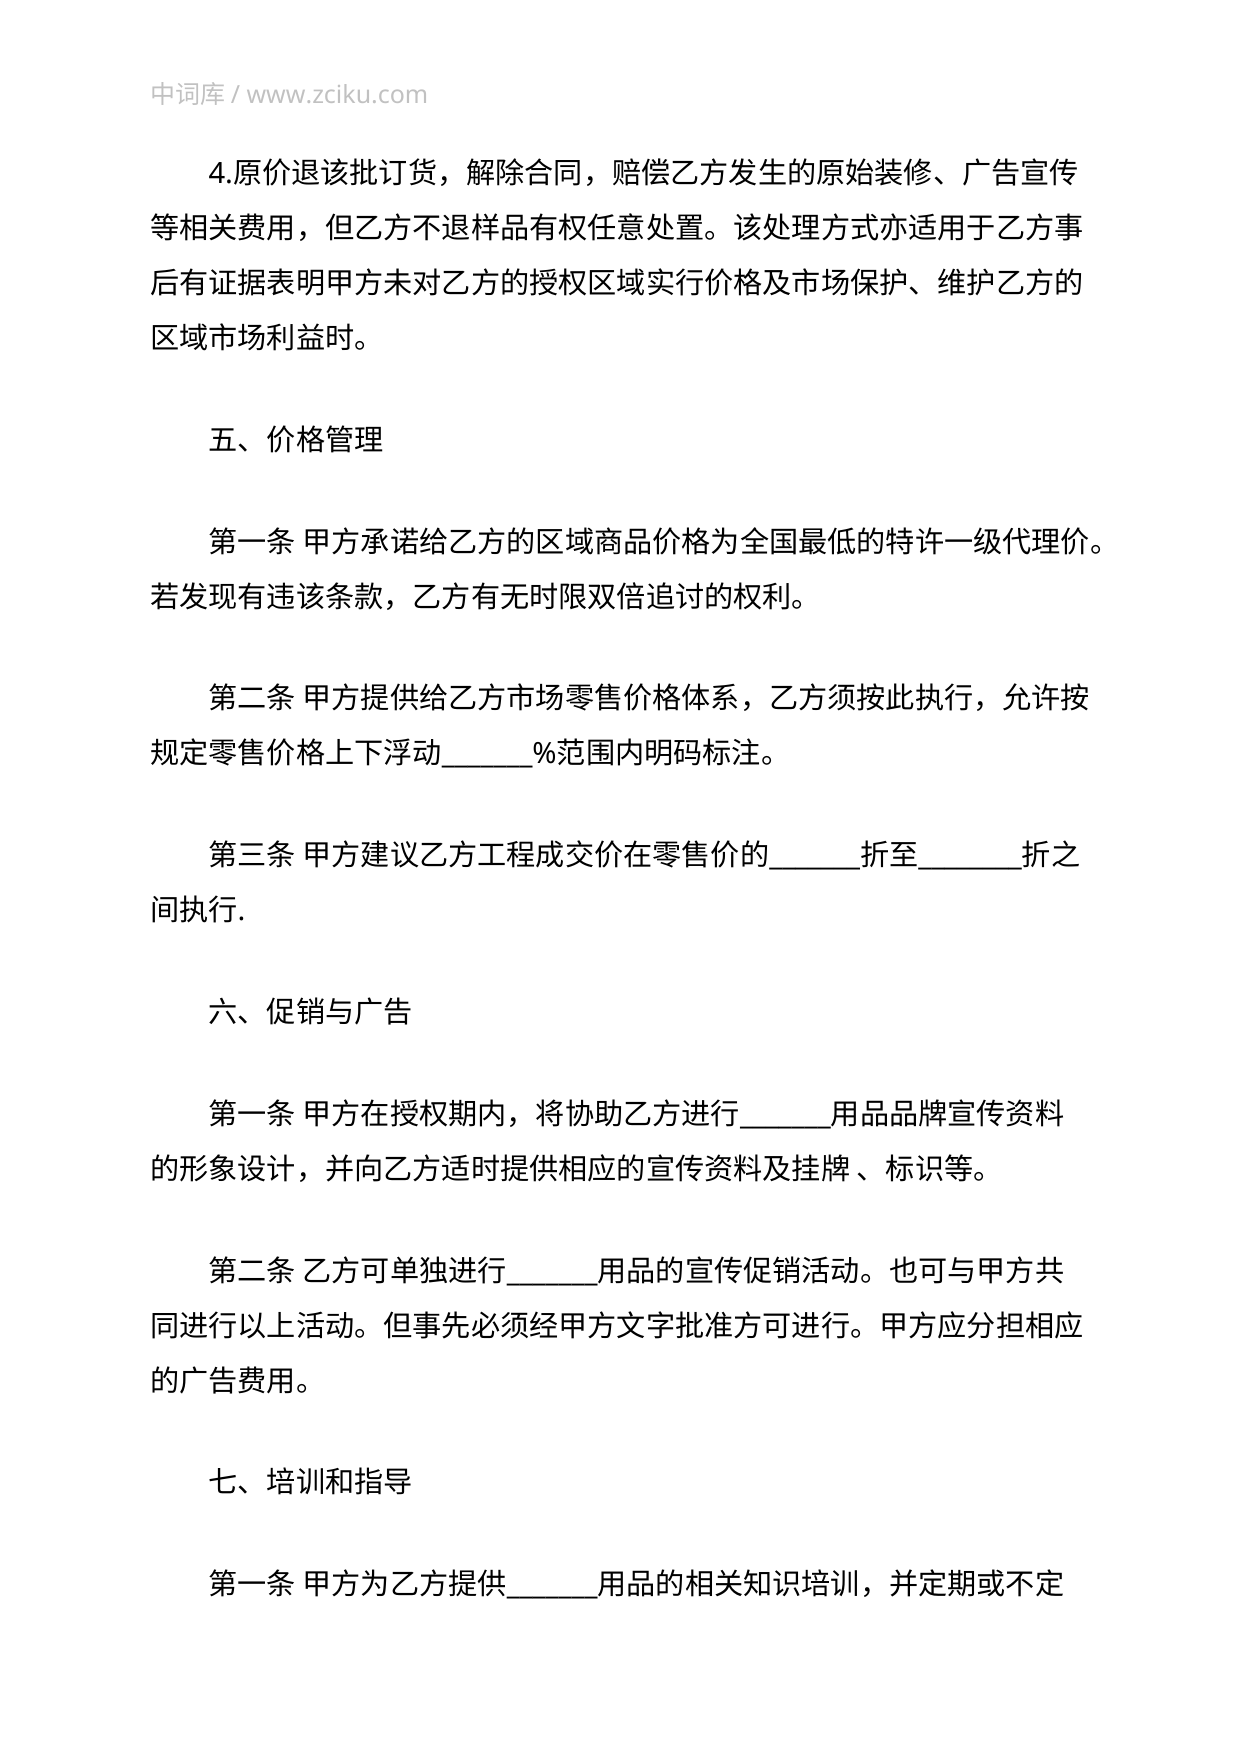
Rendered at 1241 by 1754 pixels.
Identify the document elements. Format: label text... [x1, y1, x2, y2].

text 第二条 甲方提供给乙方市场零售价格体系，乙方须按此执行，允许按规定零售价格上下浮动_______%范围内明码标注。 [150, 675, 1090, 772]
text 第二条 乙方可单独进行_______用品的宣传促销活动。也可与甲方共同进行以上活动。但事先必须经甲方文字批准方可进行。甲方应分担相应的广告费用。 [150, 1247, 1090, 1399]
text 七、培训和指导 [150, 1459, 1090, 1501]
text 五、价格管理 [150, 417, 1090, 459]
text 第三条 甲方建议乙方工程成交价在零售价的_______折至________折之间执行. [150, 832, 1090, 929]
text 第一条 甲方在授权期内，将协助乙方进行_______用品品牌宣传资料的形象设计，并向乙方适时提供相应的宣传资料及挂牌 、标识等。 [150, 1091, 1090, 1188]
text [150, 1561, 1090, 1603]
text 六、促销与广告 [150, 989, 1090, 1031]
text 第一条 甲方承诺给乙方的区域商品价格为全国最低的特许一级代理价。若发现有违该条款，乙方有无时限双倍追讨的权利。 [150, 518, 1090, 616]
text 4.原价退该批订货，解除合同，赔偿乙方发生的原始装修、广告宣传等相关费用，但乙方不退样品有权任意处置。该处理方式亦适用于乙方事后有证据表明甲方未对乙方的授权区域实行价格及市场保护、维护乙方的区域市场利益时。 [150, 150, 1090, 357]
